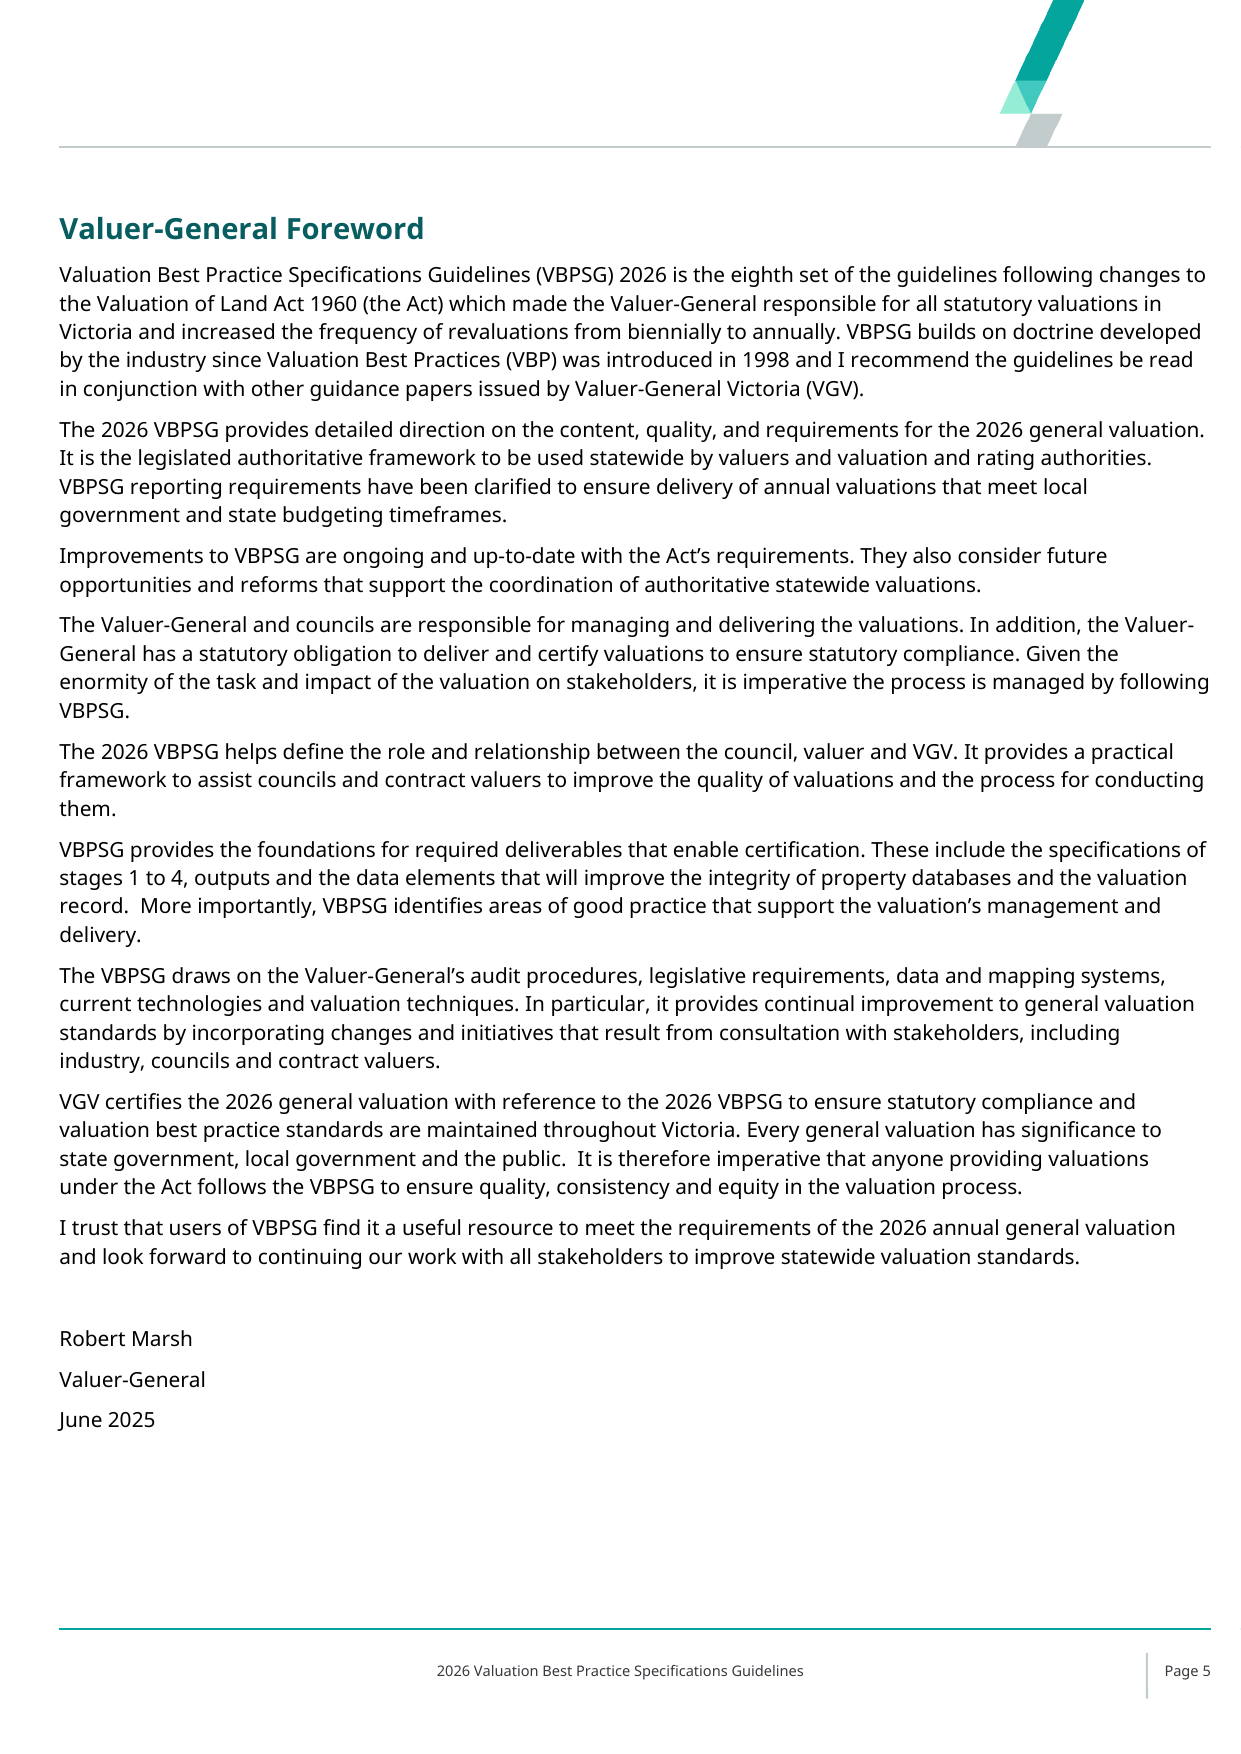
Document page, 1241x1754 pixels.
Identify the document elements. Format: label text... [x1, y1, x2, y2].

text June 2025 [59, 1406, 1211, 1434]
text The 2026 VBPSG helps define the role and relationship between the council, valuer and VGV. It provides a practical framework to assist councils and contract valuers to improve the quality of valuations and the process for conducting them. [59, 737, 1211, 822]
text Valuation Best Practice Specifications Guidelines (VBPSG) 2026 is the eighth set of the guidelines following changes to the Valuation of Land Act 1960 (the Act) which made the Valuer-General responsible for all statutory valuations in Victoria and increased the frequency of revaluations from biennially to annually. VBPSG builds on doctrine developed by the industry since Valuation Best Practices (VBP) was introduced in 1998 and I recommend the guidelines be read in conjunction with other guidance papers issued by Valuer-General Victoria (VGV). [59, 260, 1211, 402]
text Improvements to VBPSG are ongoing and up-to-date with the Act’s requirements. They also consider future opportunities and reforms that support the coordination of authoritative statewide valuations. [59, 541, 1211, 598]
text The Valuer-General and councils are responsible for managing and delivering the valuations. In addition, the Valuer-General has a statutory obligation to deliver and certify valuations to ensure statutory compliance. Given the enormity of the task and impact of the valuation on stakeholders, it is imperative the process is managed by following VBPSG. [59, 611, 1211, 724]
text The 2026 VBPSG provides detailed direction on the content, quality, and requirements for the 2026 general valuation. It is the legislated authoritative framework to be used statewide by valuers and valuation and rating authorities. VBPSG reporting requirements have been clarified to ensure delivery of annual valuations that meet local government and state budgeting timeframes. [59, 415, 1211, 529]
text Valuer-General [59, 1365, 1211, 1393]
text I trust that users of VBPSG find it a useful resource to meet the requirements of the 2026 annual general valuation and look forward to continuing our work with all stakeholders to improve statewide valuation standards. [59, 1213, 1211, 1270]
subtitle Valuer-General Foreword [59, 208, 1211, 248]
text The VBPSG draws on the Valuer-General’s audit procedures, legislative requirements, data and mapping systems, current technologies and valuation techniques. In particular, it provides continual improvement to general valuation standards by incorporating changes and initiatives that result from consultation with stakeholders, including industry, councils and contract valuers. [59, 961, 1211, 1075]
text VGV certifies the 2026 general valuation with reference to the 2026 VBPSG to ensure statutory compliance and valuation best practice standards are maintained throughout Victoria. Every general valuation has significance to state government, local government and the public. It is therefore imperative that anyone providing valuations under the Act follows the VBPSG to ensure quality, consistency and equity in the valuation process. [59, 1087, 1211, 1201]
text Robert Marsh [59, 1324, 1211, 1352]
picture [999, 0, 1085, 146]
text VBPSG provides the foundations for required deliverables that enable certification. These include the specifications of stages 1 to 4, outputs and the data elements that will improve the integrity of property databases and the valuation record. More importantly, VBPSG identifies areas of good practice that support the valuation’s management and delivery. [59, 835, 1211, 948]
